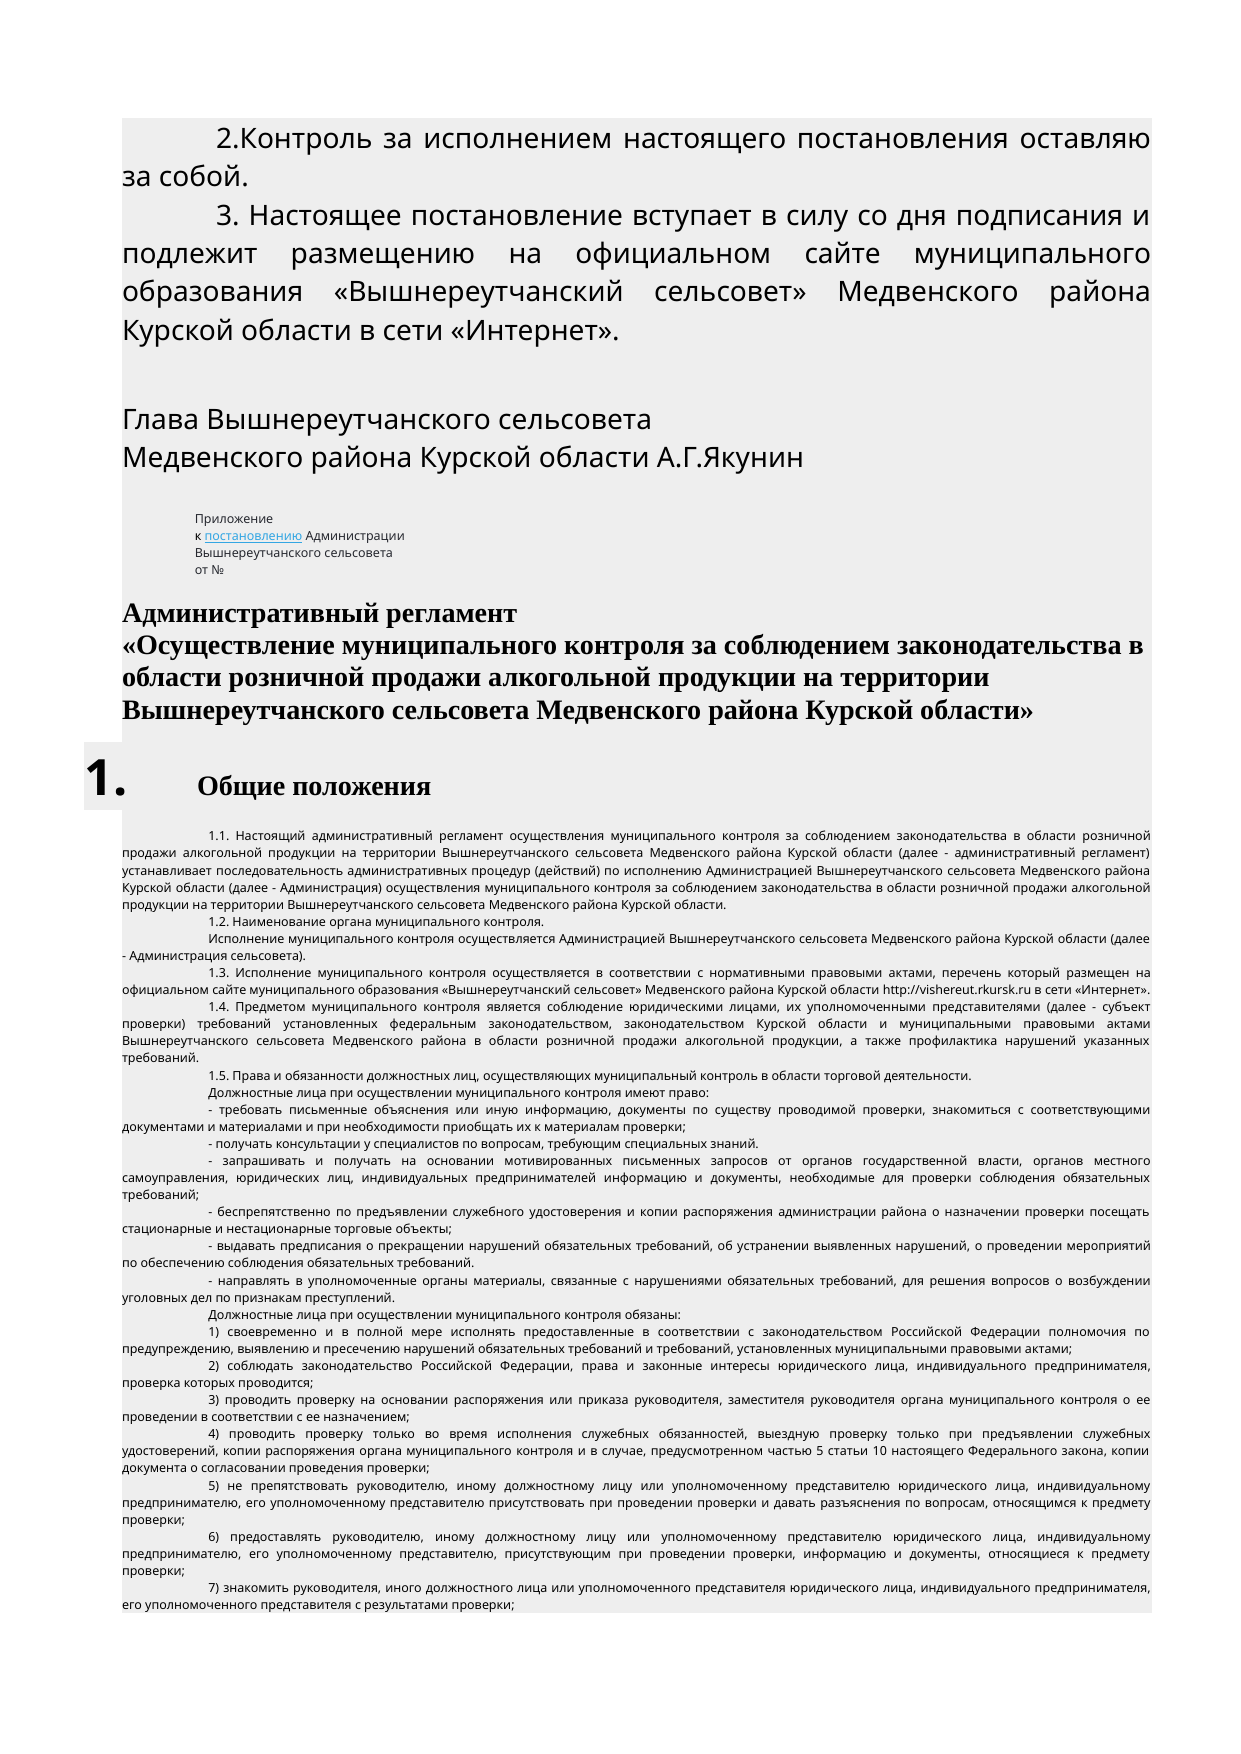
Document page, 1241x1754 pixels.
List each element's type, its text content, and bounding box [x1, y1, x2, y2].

text Медвенского района Курской области А.Г.Якунин [122, 438, 1152, 476]
text - требовать письменные объяснения или иную информацию, документы по существу проводимой проверки, знакомиться с соответствующими документами и материалами и при необходимости приобщать их к материалам проверки; [122, 1101, 1152, 1135]
text 2.Контроль за исполнением настоящего постановления оставляю за собой. [122, 118, 1152, 195]
text Должностные лица при осуществлении муниципального контроля обязаны: [122, 1306, 1152, 1323]
text - беспрепятственно по предъявлении служебного удостоверения и копии распоряжения администрации района о назначении проверки посещать стационарные и нестационарные торговые объекты; [122, 1203, 1152, 1237]
subtitle «Осуществление муниципального контроля за соблюдением законодательства в области розничной продажи алкогольной продукции на территории Вышнереутчанского сельсовета Медвенского района Курской области» [122, 628, 1152, 725]
text 1.3. Исполнение муниципального контроля осуществляется в соответствии с нормативными правовыми актами, перечень который размещен на официальном сайте муниципального образования «Вышнереутчанский сельсовет» Медвенского района Курской области http://vishereut.rkursk.ru в сети «Интернет». [122, 964, 1152, 998]
text - выдавать предписания о прекращении нарушений обязательных требований, об устранении выявленных нарушений, о проведении мероприятий по обеспечению соблюдения обязательных требований. [122, 1237, 1152, 1272]
text 3) проводить проверку на основании распоряжения или приказа руководителя, заместителя руководителя органа муниципального контроля о ее проведении в соответствии с ее назначением; [122, 1391, 1152, 1425]
text - направлять в уполномоченные органы материалы, связанные с нарушениями обязательных требований, для решения вопросов о возбуждении уголовных дел по признакам преступлений. [122, 1272, 1152, 1306]
text 6) предоставлять руководителю, иному должностному лицу или уполномоченному представителю юридического лица, индивидуальному предпринимателю, его уполномоченному представителю, присутствующим при проведении проверки, информацию и документы, относящиеся к предмету проверки; [122, 1528, 1152, 1579]
subtitle Общие положения [84, 742, 1152, 810]
text Должностные лица при осуществлении муниципального контроля имеют право: [122, 1084, 1152, 1101]
text 3. Настоящее постановление вступает в силу со дня подписания и подлежит размещению на официальном сайте муниципального образования «Вышнереутчанский сельсовет» Медвенского района Курской области в сети «Интернет». [122, 195, 1152, 348]
text 1.2. Наименование органа муниципального контроля. [122, 913, 1152, 930]
text к постановлению Администрации [122, 527, 1152, 544]
text от № [122, 561, 1152, 578]
text 1.1. Настоящий административный регламент осуществления муниципального контроля за соблюдением законодательства в области розничной продажи алкогольной продукции на территории Вышнереутчанского сельсовета Медвенского района Курской области (далее - административный регламент) устанавливает последовательность административных процедур (действий) по исполнению Администрацией Вышнереутчанского сельсовета Медвенского района Курской области (далее - Администрация) осуществления муниципального контроля за соблюдением законодательства в области розничной продажи алкогольной продукции на территории Вышнереутчанского сельсовета Медвенского района Курской области. [122, 827, 1152, 913]
text 2) соблюдать законодательство Российской Федерации, права и законные интересы юридического лица, индивидуального предпринимателя, проверка которых проводится; [122, 1357, 1152, 1391]
text Глава Вышнереутчанского сельсовета [122, 399, 1152, 438]
text - запрашивать и получать на основании мотивированных письменных запросов от органов государственной власти, органов местного самоуправления, юридических лиц, индивидуальных предпринимателей информацию и документы, необходимые для проверки соблюдения обязательных требований; [122, 1152, 1152, 1203]
text 4) проводить проверку только во время исполнения служебных обязанностей, выездную проверку только при предъявлении служебных удостоверений, копии распоряжения органа муниципального контроля и в случае, предусмотренном частью 5 статьи 10 настоящего Федерального закона, копии документа о согласовании проведения проверки; [122, 1425, 1152, 1477]
text 1.4. Предметом муниципального контроля является соблюдение юридическими лицами, их уполномоченными представителями (далее - субъект проверки) требований установленных федеральным законодательством, законодательством Курской области и муниципальными правовыми актами Вышнереутчанского сельсовета Медвенского района в области розничной продажи алкогольной продукции, а также профилактика нарушений указанных требований. [122, 998, 1152, 1067]
text Вышнереутчанского сельсовета [122, 544, 1152, 561]
text 1.5. Права и обязанности должностных лиц, осуществляющих муниципальный контроль в области торговой деятельности. [122, 1067, 1152, 1084]
text 1) своевременно и в полной мере исполнять предоставленные в соответствии с законодательством Российской Федерации полномочия по предупреждению, выявлению и пресечению нарушений обязательных требований и требований, установленных муниципальными правовыми актами; [122, 1323, 1152, 1357]
text - получать консультации у специалистов по вопросам, требующим специальных знаний. [122, 1135, 1152, 1152]
text 7) знакомить руководителя, иного должностного лица или уполномоченного представителя юридического лица, индивидуального предпринимателя, его уполномоченного представителя с результатами проверки; [122, 1579, 1152, 1613]
subtitle Административный регламент [122, 596, 1152, 628]
text 5) не препятствовать руководителю, иному должностному лицу или уполномоченному представителю юридического лица, индивидуальному предпринимателю, его уполномоченному представителю присутствовать при проведении проверки и давать разъяснения по вопросам, относящимся к предмету проверки; [122, 1477, 1152, 1528]
text Приложение [122, 510, 1152, 527]
text Исполнение муниципального контроля осуществляется Администрацией Вышнереутчанского сельсовета Медвенского района Курской области (далее - Администрация сельсовета). [122, 930, 1152, 964]
